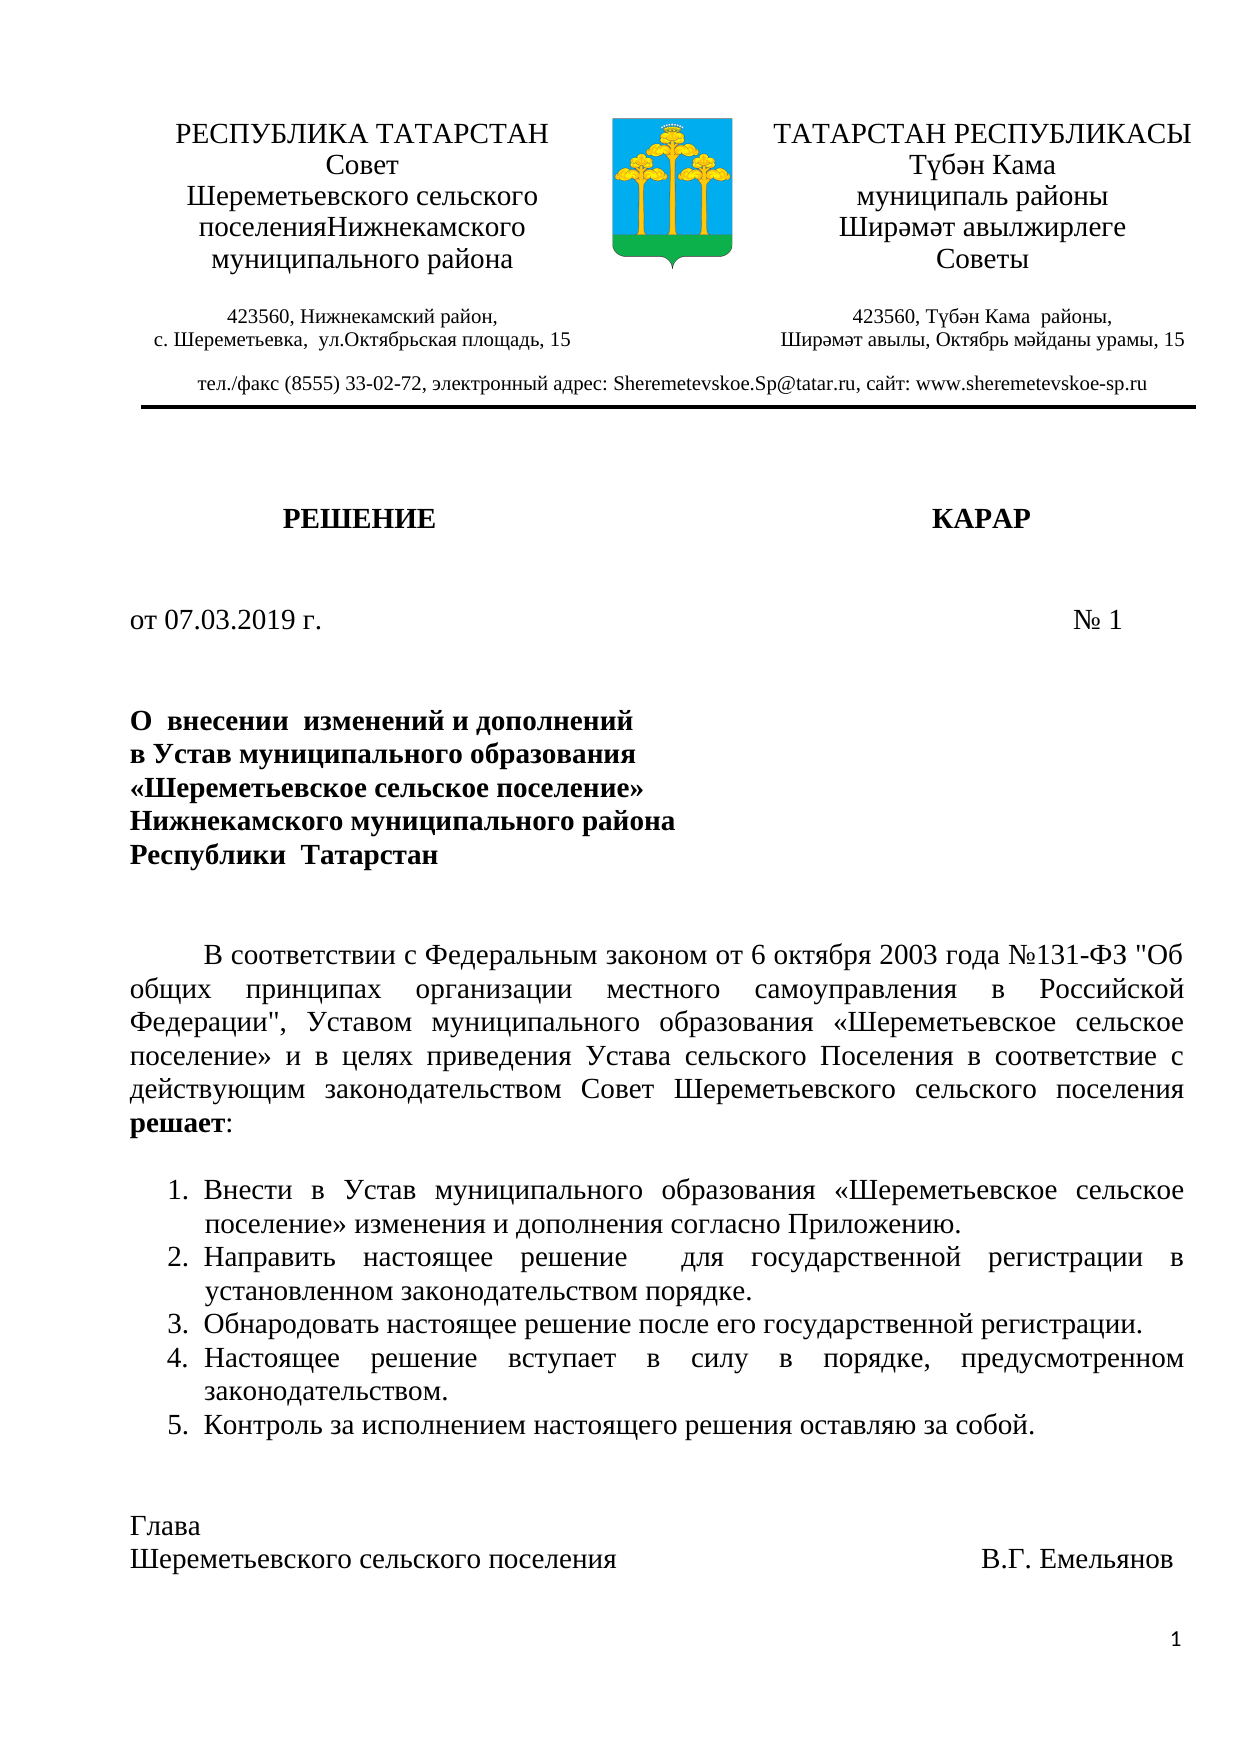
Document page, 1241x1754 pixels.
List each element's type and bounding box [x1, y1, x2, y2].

picture [612, 125, 733, 269]
table_header [118, 118, 1196, 1601]
